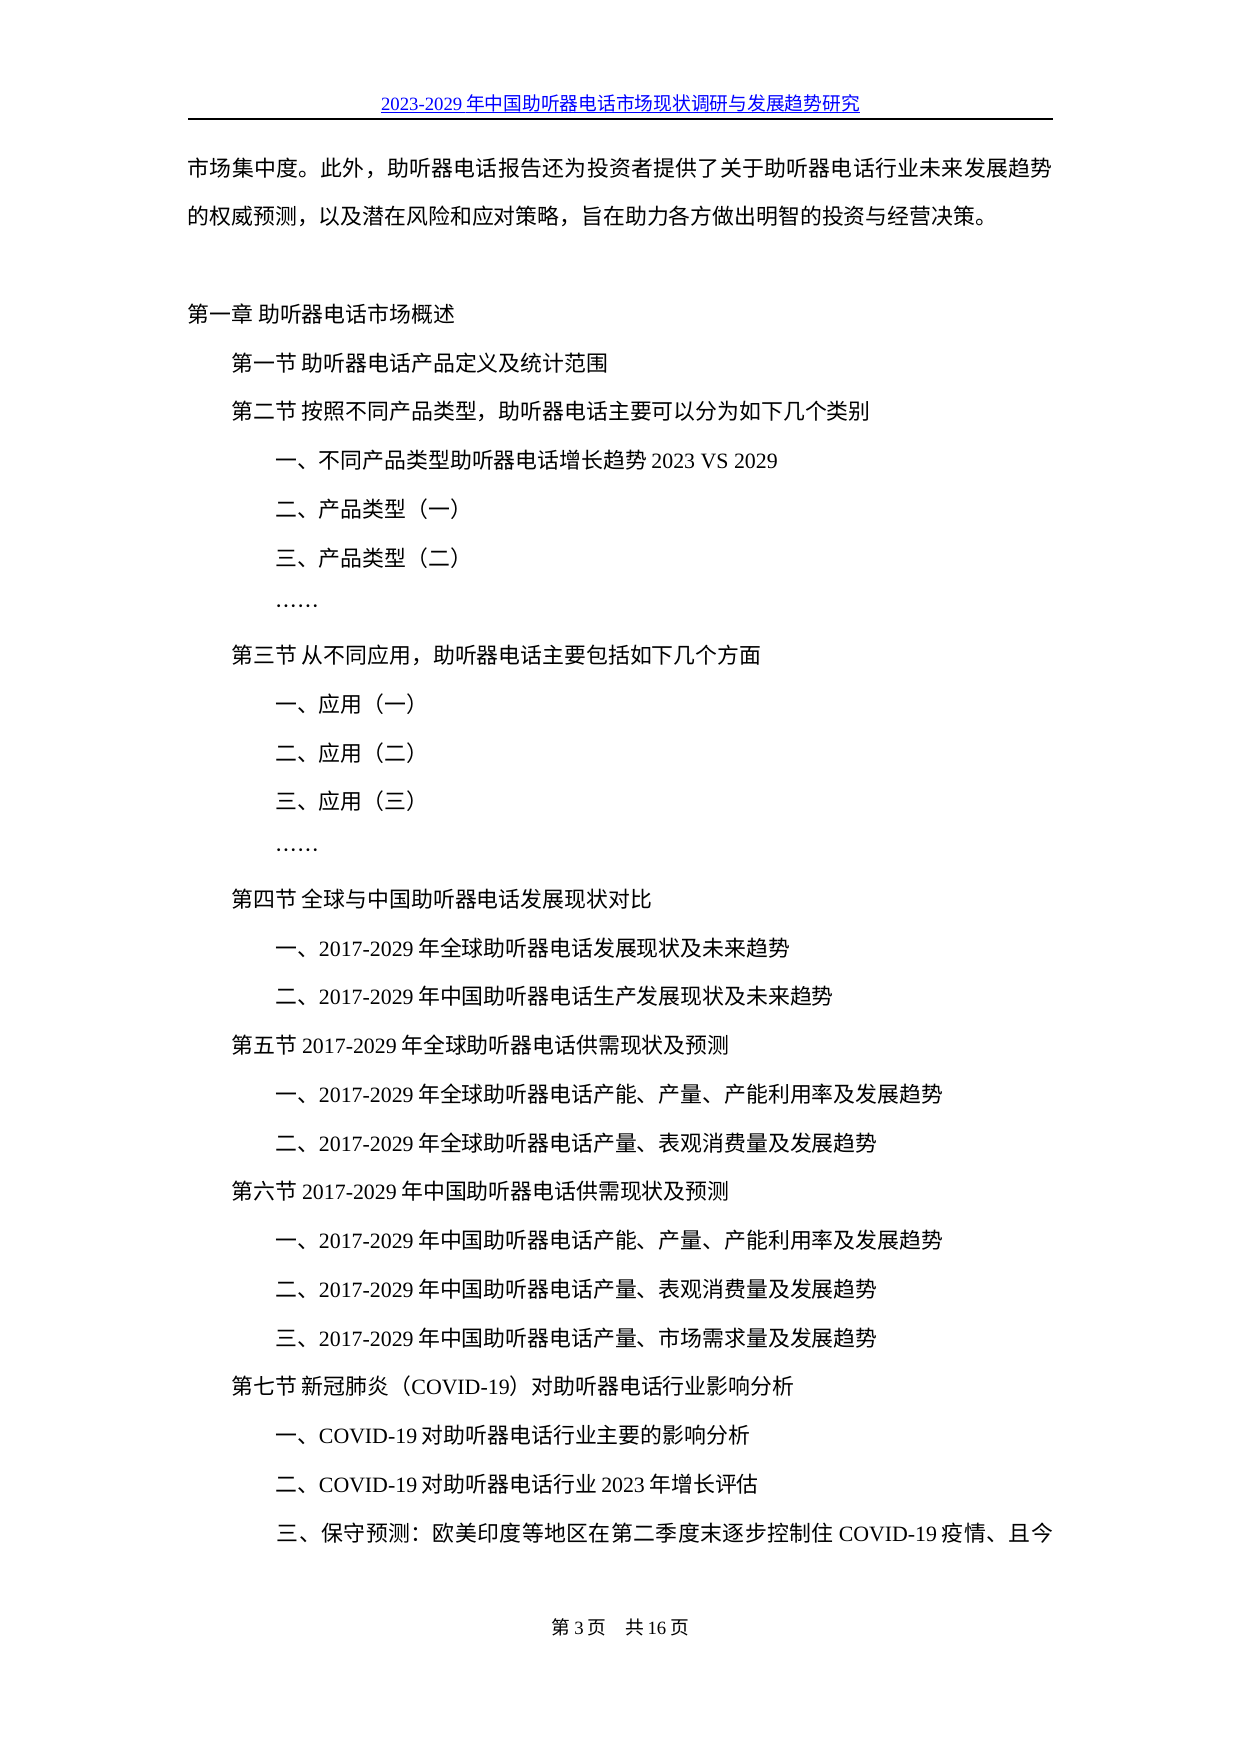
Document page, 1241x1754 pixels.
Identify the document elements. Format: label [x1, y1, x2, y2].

text [187, 150, 1053, 1548]
